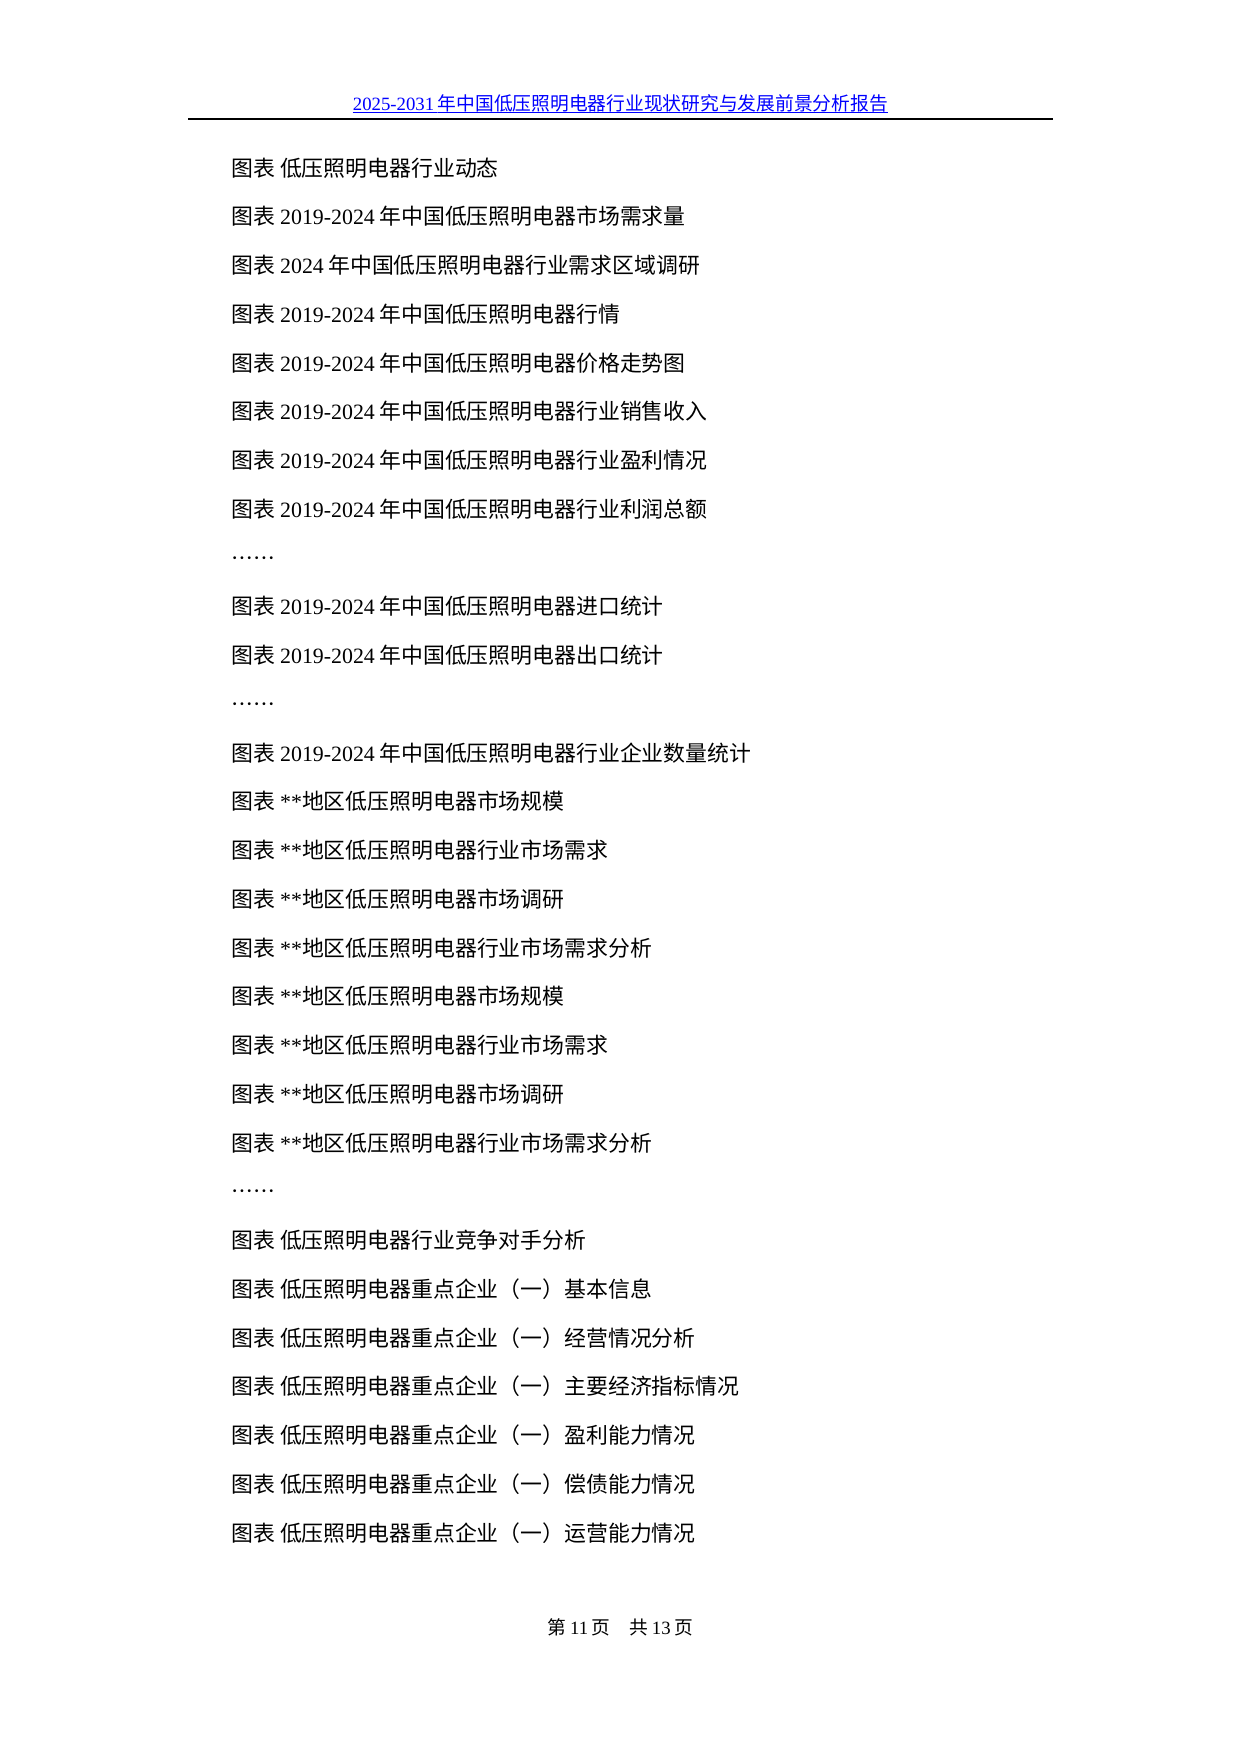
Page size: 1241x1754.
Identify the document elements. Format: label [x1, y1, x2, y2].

text [187, 150, 1053, 1548]
